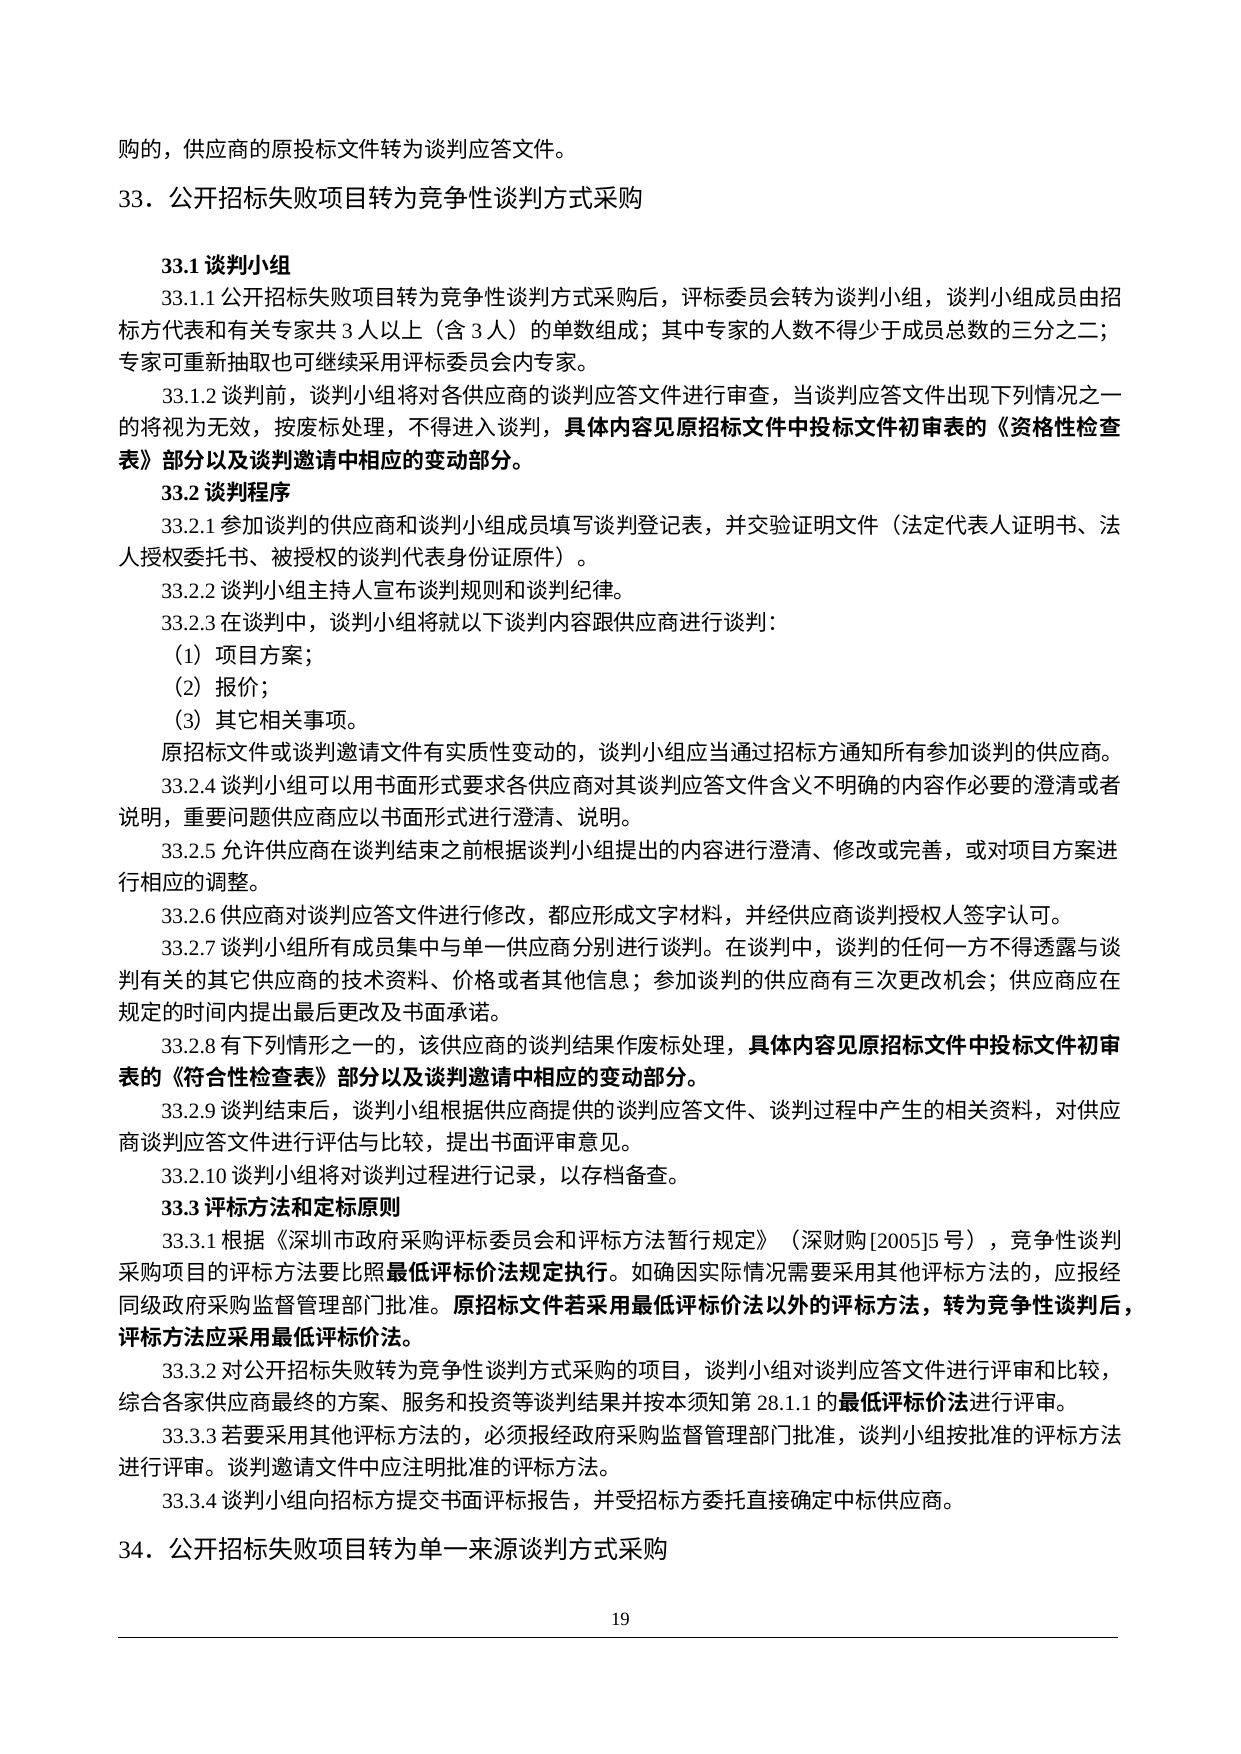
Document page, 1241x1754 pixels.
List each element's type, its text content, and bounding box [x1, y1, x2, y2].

text 33.2.9谈判结束后，谈判小组根据供应商提供的谈判应答文件、谈判过程中产生的相关资料，对供应商谈判应答文件进行评估与比较，提出书面评审意见。 [118, 1092, 1122, 1157]
text （2）报价； [118, 670, 1122, 702]
text （1）项目方案； [118, 637, 1122, 670]
text 原招标文件或谈判邀请文件有实质性变动的，谈判小组应当通过招标方通知所有参加谈判的供应商。 [118, 735, 1122, 767]
text 33.2.5 允许供应商在谈判结束之前根据谈判小组提出的内容进行澄清、修改或完善，或对项目方案进行相应的调整。 [118, 832, 1122, 897]
text 33.3.3若要采用其他评标方法的，必须报经政府采购监督管理部门批准，谈判小组按批准的评标方法进行评审。谈判邀请文件中应注明批准的评标方法。 [118, 1417, 1122, 1482]
text 33.1.1公开招标失败项目转为竞争性谈判方式采购后，评标委员会转为谈判小组，谈判小组成员由招标方代表和有关专家共3人以上（含3人）的单数组成；其中专家的人数不得少于成员总数的三分之二；专家可重新抽取也可继续采用评标委员会内专家。 [118, 280, 1122, 377]
text 33.2.3在谈判中，谈判小组将就以下谈判内容跟供应商进行谈判： [118, 605, 1122, 637]
text （3）其它相关事项。 [118, 702, 1122, 735]
text 33．公开招标失败项目转为竞争性谈判方式采购 [118, 164, 1122, 229]
text 33.2.2谈判小组主持人宣布谈判规则和谈判纪律。 [118, 572, 1122, 605]
text 34．公开招标失败项目转为单一来源谈判方式采购 [118, 1515, 1122, 1580]
text 33.1.2谈判前，谈判小组将对各供应商的谈判应答文件进行审查，当谈判应答文件出现下列情况之一的将视为无效，按废标处理，不得进入谈判，具体内容见原招标文件中投标文件初审表的《资格性检查表》部分以及谈判邀请中相应的变动部分。 [118, 377, 1122, 475]
text 33.2.4谈判小组可以用书面形式要求各供应商对其谈判应答文件含义不明确的内容作必要的澄清或者说明，重要问题供应商应以书面形式进行澄清、说明。 [118, 767, 1122, 832]
text 33.3评标方法和定标原则 [118, 1190, 1122, 1222]
text 33.2.8有下列情形之一的，该供应商的谈判结果作废标处理，具体内容见原招标文件中投标文件初审表的《符合性检查表》部分以及谈判邀请中相应的变动部分。 [118, 1027, 1122, 1092]
text 33.3.1根据《深圳市政府采购评标委员会和评标方法暂行规定》（深财购[2005]5号），竞争性谈判采购项目的评标方法要比照最低评标价法规定执行。如确因实际情况需要采用其他评标方法的，应报经同级政府采购监督管理部门批准。原招标文件若采用最低评标价法以外的评标方法，转为竞争性谈判后，评标方法应采用最低评标价法。 [118, 1222, 1122, 1352]
text 33.1谈判小组 [118, 247, 1122, 280]
text 33.2.1参加谈判的供应商和谈判小组成员填写谈判登记表，并交验证明文件（法定代表人证明书、法人授权委托书、被授权的谈判代表身份证原件）。 [118, 507, 1122, 572]
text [118, 132, 1122, 164]
text 33.3.2对公开招标失败转为竞争性谈判方式采购的项目，谈判小组对谈判应答文件进行评审和比较，综合各家供应商最终的方案、服务和投资等谈判结果并按本须知第28.1.1的最低评标价法进行评审。 [118, 1352, 1122, 1417]
text 33.2.6供应商对谈判应答文件进行修改，都应形成文字材料，并经供应商谈判授权人签字认可。 [118, 897, 1122, 930]
text 33.3.4谈判小组向招标方提交书面评标报告，并受招标方委托直接确定中标供应商。 [118, 1482, 1122, 1515]
text 33.2.7谈判小组所有成员集中与单一供应商分别进行谈判。在谈判中，谈判的任何一方不得透露与谈判有关的其它供应商的技术资料、价格或者其他信息；参加谈判的供应商有三次更改机会；供应商应在规定的时间内提出最后更改及书面承诺。 [118, 930, 1122, 1027]
text 33.2谈判程序 [118, 475, 1122, 507]
text 33.2.10谈判小组将对谈判过程进行记录，以存档备查。 [118, 1157, 1122, 1190]
